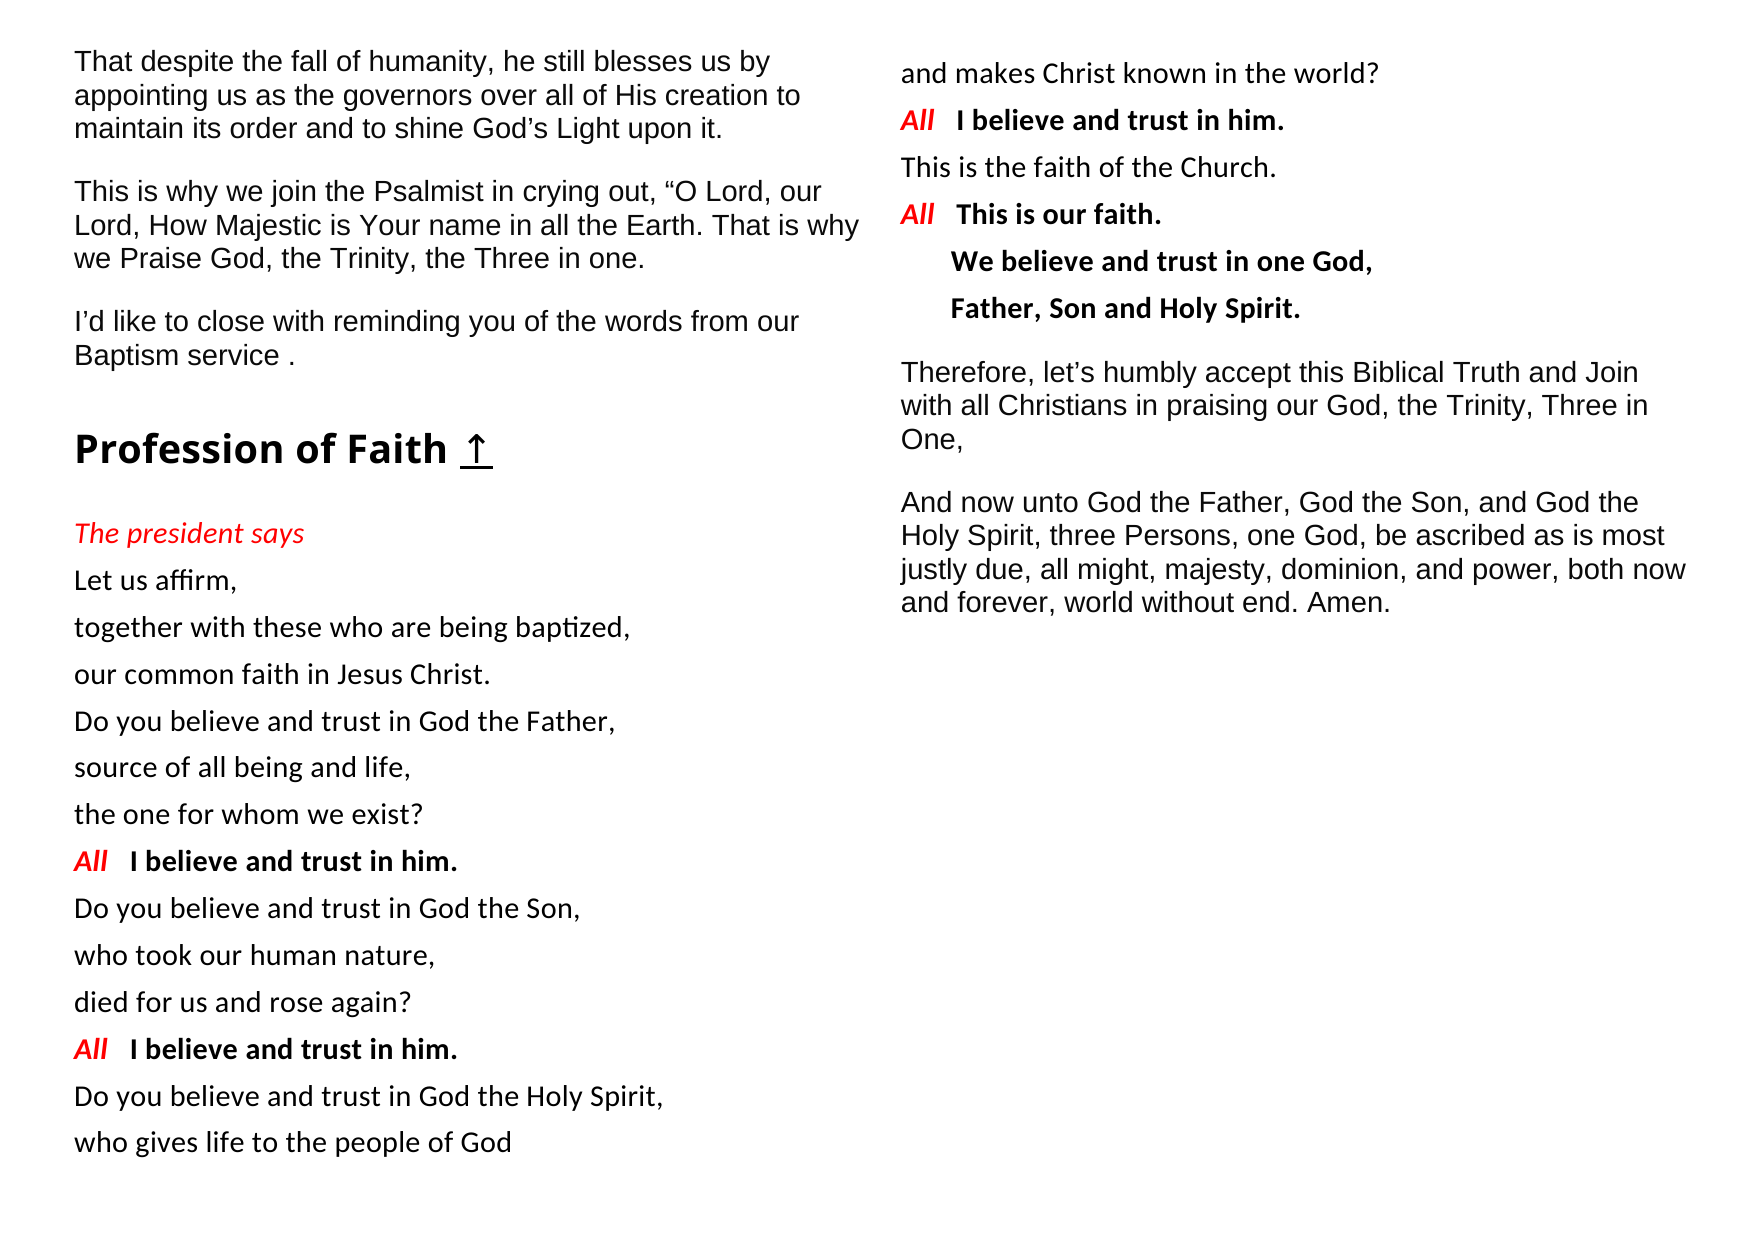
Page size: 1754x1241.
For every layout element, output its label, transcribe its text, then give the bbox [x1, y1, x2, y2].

text who gives life to the people of God [74, 1113, 871, 1160]
text This is the faith of the Church. [901, 138, 1698, 185]
text This is why we join the Psalmist in crying out, “O Lord, our Lord, How Majestic is Your name in all the Earth. That is why we Praise God, the Trinity, the Three in one. [74, 174, 871, 275]
text together with these who are being baptized, [74, 598, 871, 645]
text Do you believe and trust in God the Father, [74, 692, 871, 738]
text Do you believe and trust in God the Son, [74, 879, 871, 926]
text died for us and rose again? [74, 973, 871, 1020]
text Father, Son and Holy Spirit. [951, 279, 1698, 326]
text who took our human nature, [74, 926, 871, 973]
text All This is our faith. [901, 185, 1698, 232]
text I’d like to close with reminding you of the words from our Baptism service . [74, 304, 871, 371]
text Do you believe and trust in God the Holy Spirit, [74, 1067, 871, 1113]
text That despite the fall of humanity, he still blesses us by appointing us as the governors over all of His creation to maintain its order and to shine God’s Light upon it. [74, 44, 871, 145]
text All I believe and trust in him. [74, 1020, 871, 1067]
text We believe and trust in one God, [951, 232, 1698, 279]
text The president says [74, 504, 871, 551]
text All I believe and trust in him. [74, 832, 871, 879]
text source of all being and life, [74, 738, 871, 785]
text And now unto God the Father, God the Son, and God the Holy Spirit, three Persons, one God, be ascribed as is most justly due, all might, majesty, dominion, and power, both now and forever, world without end. Amen. [901, 484, 1698, 619]
subtitle Profession of Faith ↑ [74, 421, 871, 475]
text our common faith in Jesus Christ. [74, 645, 871, 692]
text the one for whom we exist? [74, 785, 871, 832]
text and makes Christ known in the world? [901, 44, 1698, 91]
text Therefore, let’s humbly accept this Biblical Truth and Join with all Christians in praising our God, the Trinity, Three in One, [901, 355, 1698, 455]
text All I believe and trust in him. [901, 91, 1698, 138]
text Let us affirm, [74, 551, 871, 598]
